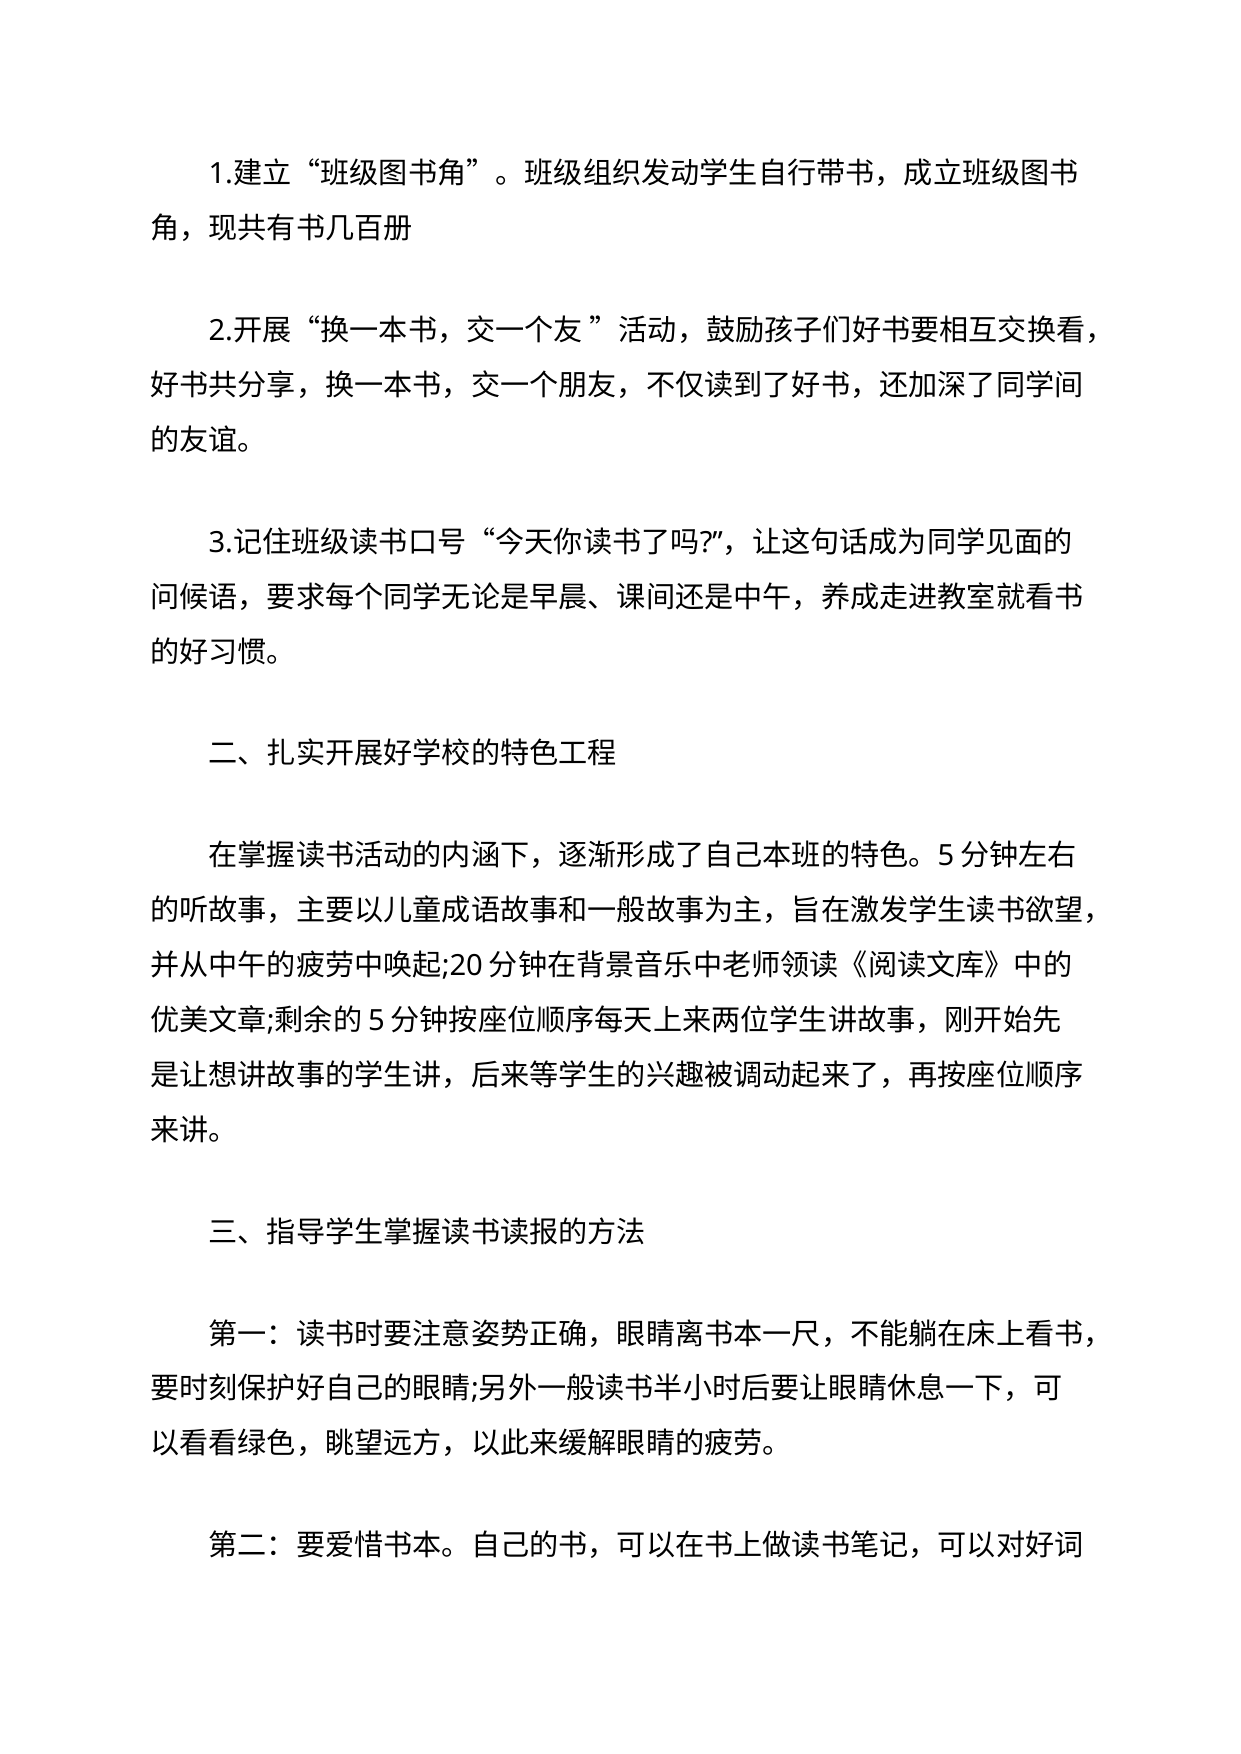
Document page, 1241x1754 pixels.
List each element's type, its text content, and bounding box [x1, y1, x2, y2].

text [150, 1522, 1090, 1564]
text 二、扎实开展好学校的特色工程 [150, 730, 1090, 772]
text 1.建立“班级图书角”。班级组织发动学生自行带书，成立班级图书角，现共有书几百册 [150, 150, 1090, 247]
text 三、指导学生掌握读书读报的方法 [150, 1208, 1090, 1251]
text 3.记住班级读书口号“今天你读书了吗?”，让这句话成为同学见面的问候语，要求每个同学无论是早晨、课间还是中午，养成走进教室就看书的好习惯。 [150, 518, 1090, 671]
text 2.开展“换一本书，交一个友 ”活动，鼓励孩子们好书要相互交换看，好书共分享，换一本书，交一个朋友，不仅读到了好书，还加深了同学间的友谊。 [150, 307, 1090, 459]
text 在掌握读书活动的内涵下，逐渐形成了自己本班的特色。5分钟左右的听故事，主要以儿童成语故事和一般故事为主，旨在激发学生读书欲望，并从中午的疲劳中唤起;20分钟在背景音乐中老师领读《阅读文库》中的优美文章;剩余的5分钟按座位顺序每天上来两位学生讲故事，刚开始先是让想讲故事的学生讲，后来等学生的兴趣被调动起来了，再按座位顺序来讲。 [150, 832, 1090, 1149]
text 第一：读书时要注意姿势正确，眼睛离书本一尺，不能躺在床上看书，要时刻保护好自己的眼睛;另外一般读书半小时后要让眼睛休息一下，可以看看绿色，眺望远方，以此来缓解眼睛的疲劳。 [150, 1310, 1090, 1462]
